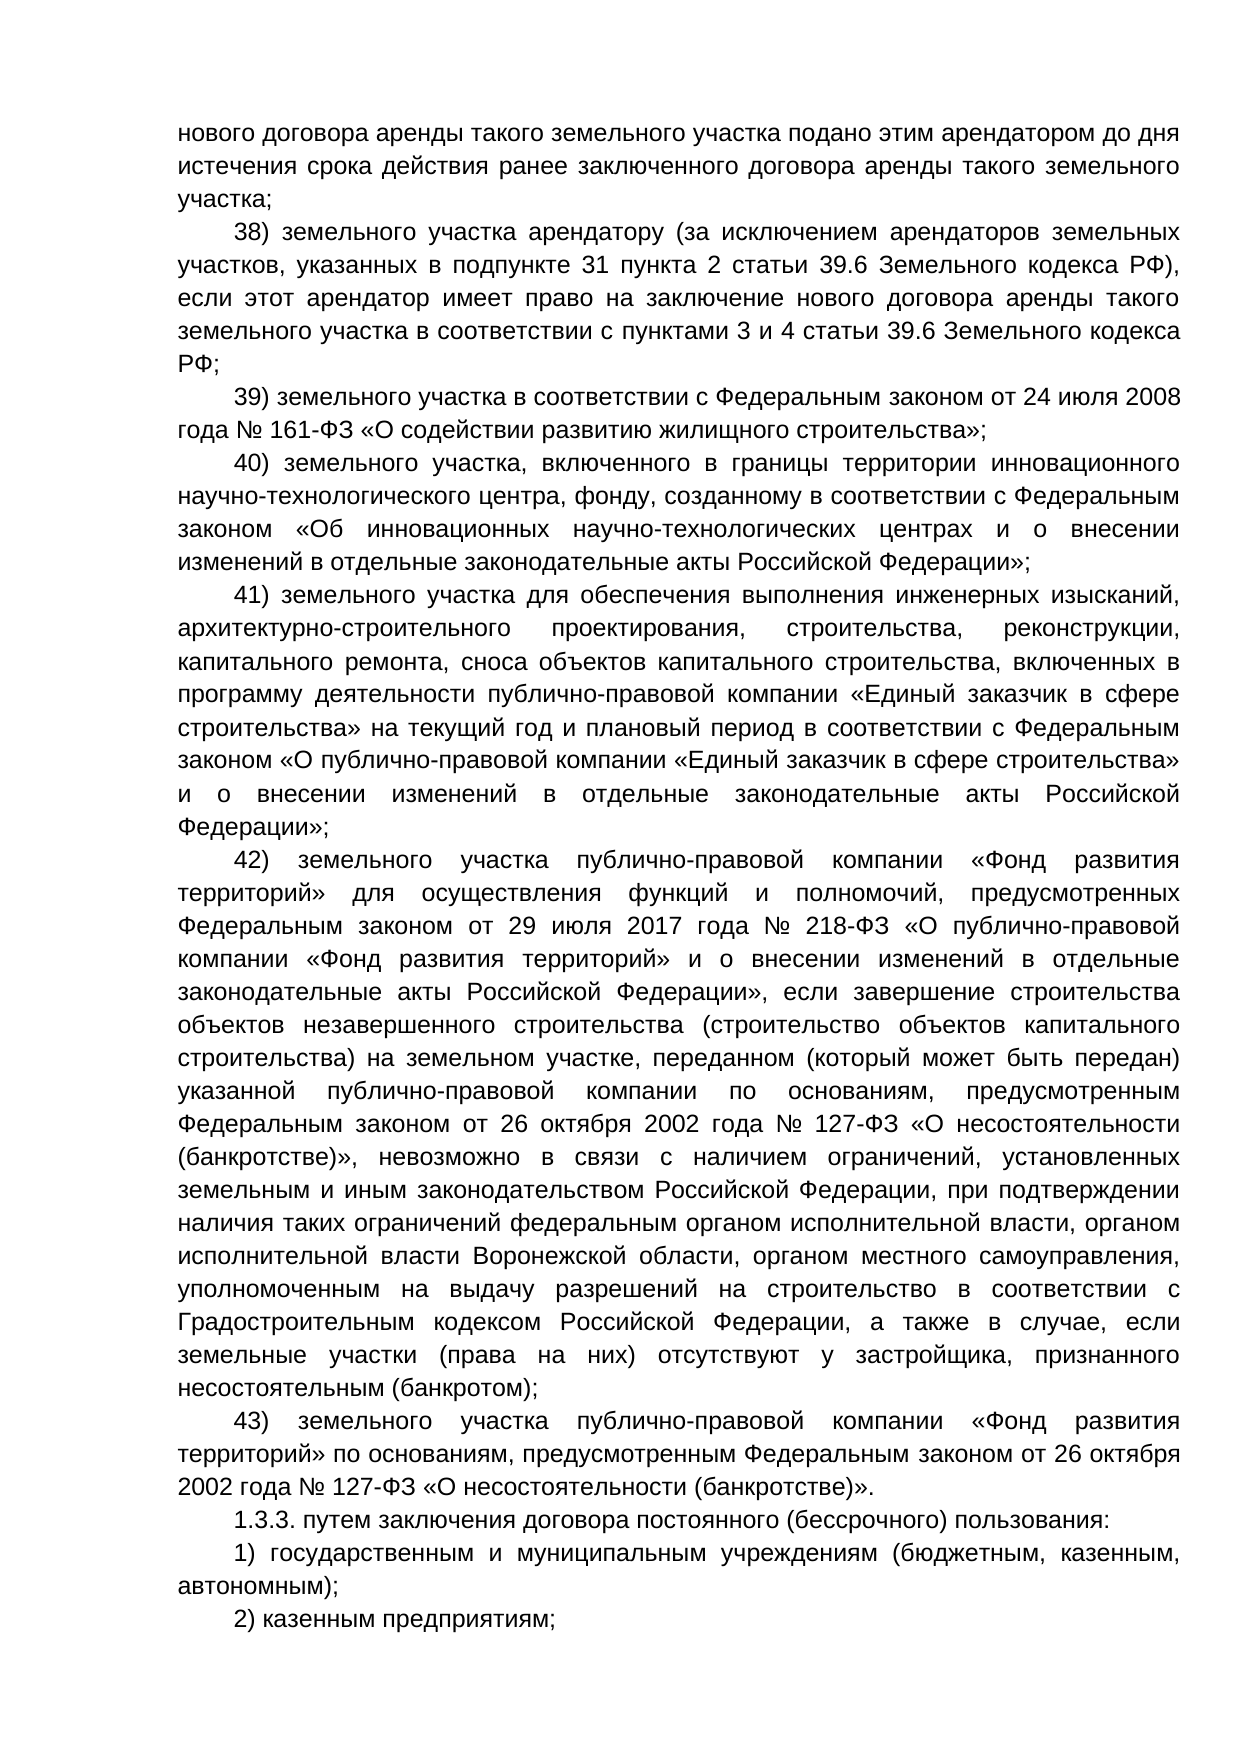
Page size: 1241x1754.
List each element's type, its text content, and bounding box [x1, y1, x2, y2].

text 1.3.3. путем заключения договора постоянного (бессрочного) пользования: [177, 1505, 1181, 1534]
text 1) государственным и муниципальным учреждениям (бюджетным, казенным, автономным); [177, 1538, 1181, 1600]
text 39) земельного участка в соответствии с Федеральным законом от 24 июля 2008 года № 161-ФЗ «О содействии развитию жилищного строительства»; [177, 382, 1181, 444]
text 2) казенным предприятиям; [177, 1604, 1181, 1633]
text 38) земельного участка арендатору (за исключением арендаторов земельных участков, указанных в подпункте 31 пункта 2 статьи 39.6 Земельного кодекса РФ), если этот арендатор имеет право на заключение нового договора аренды такого земельного участка в соответствии с пунктами 3 и 4 статьи 39.6 Земельного кодекса РФ; [177, 217, 1181, 378]
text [177, 118, 1181, 213]
text 40) земельного участка, включенного в границы территории инновационного научно-технологического центра, фонду, созданному в соответствии с Федеральным законом «Об инновационных научно-технологических центрах и о внесении изменений в отдельные законодательные акты Российской Федерации»; [177, 448, 1181, 576]
text 43) земельного участка публично-правовой компании «Фонд развития территорий» по основаниям, предусмотренным Федеральным законом от 26 октября 2002 года № 127-ФЗ «О несостоятельности (банкротстве)». [177, 1406, 1181, 1501]
text 42) земельного участка публично-правовой компании «Фонд развития территорий» для осуществления функций и полномочий, предусмотренных Федеральным законом от 29 июля 2017 года № 218-ФЗ «О публично-правовой компании «Фонд развития территорий» и о внесении изменений в отдельные законодательные акты Российской Федерации», если завершение строительства объектов незавершенного строительства (строительство объектов капитального строительства) на земельном участке, переданном (который может быть передан) указанной публично-правовой компании по основаниям, предусмотренным Федеральным законом от 26 октября 2002 года № 127-ФЗ «О несостоятельности (банкротстве)», невозможно в связи с наличием ограничений, установленных земельным и иным законодательством Российской Федерации, при подтверждении наличия таких ограничений федеральным органом исполнительной власти, органом исполнительной власти Воронежской области, органом местного самоуправления, уполномоченным на выдачу разрешений на строительство в соответствии с Градостроительным кодексом Российской Федерации, а также в случае, если земельные участки (права на них) отсутствуют у застройщика, признанного несостоятельным (банкротом); [177, 844, 1181, 1402]
text 41) земельного участка для обеспечения выполнения инженерных изысканий, архитектурно-строительного проектирования, строительства, реконструкции, капитального ремонта, сноса объектов капитального строительства, включенных в программу деятельности публично-правовой компании «Единый заказчик в сфере строительства» на текущий год и плановый период в соответствии с Федеральным законом «О публично-правовой компании «Единый заказчик в сфере строительства» и о внесении изменений в отдельные законодательные акты Российской Федерации»; [177, 580, 1181, 840]
